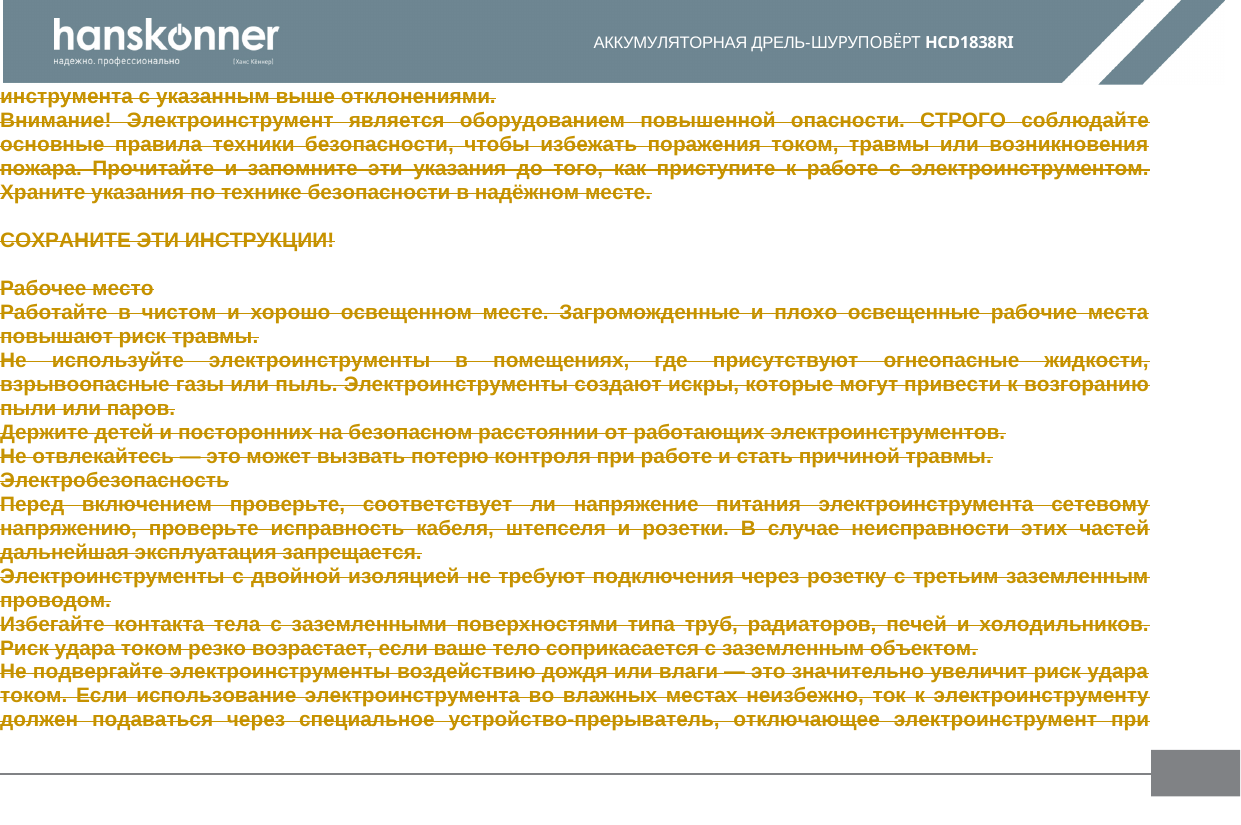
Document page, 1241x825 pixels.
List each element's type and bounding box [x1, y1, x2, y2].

picture [3, 0, 1225, 85]
